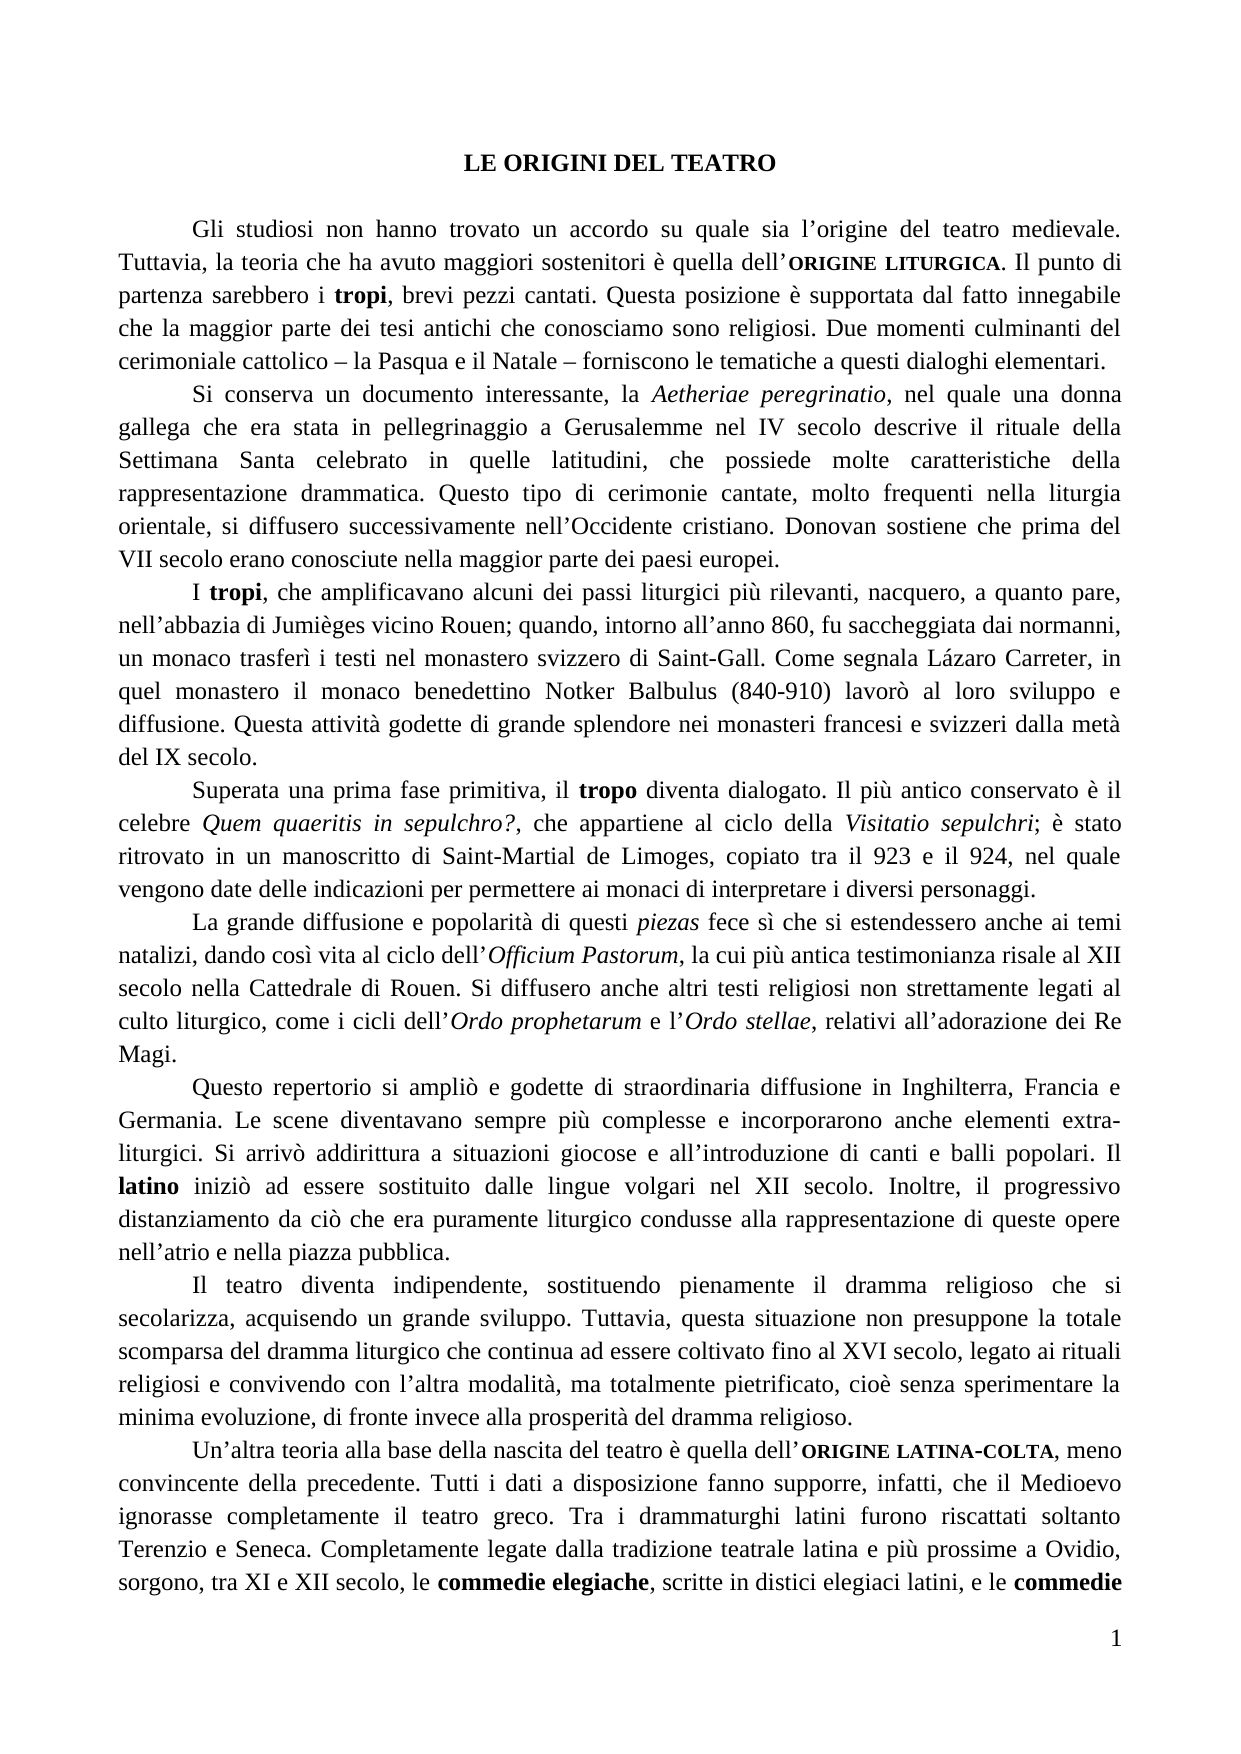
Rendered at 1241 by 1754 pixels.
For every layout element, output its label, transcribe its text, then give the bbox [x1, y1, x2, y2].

text Il teatro diventa indipendente, sostituendo pienamente il dramma religioso che si secolarizza, acquisendo un grande sviluppo. Tuttavia, questa situazione non presuppone la totale scomparsa del dramma liturgico che continua ad essere coltivato fino al XVI secolo, legato ai rituali religiosi e convivendo con l’altra modalità, ma totalmente pietrificato, cioè senza sperimentare la minima evoluzione, di fronte invece alla prosperità del dramma religioso. [118, 1270, 1122, 1431]
text Questo repertorio si ampliò e godette di straordinaria diffusione in Inghilterra, Francia e Germania. Le scene diventavano sempre più complesse e incorporarono anche elementi extra-liturgici. Si arrivò addirittura a situazioni giocose e all’introduzione di canti e balli popolari. Il latino iniziò ad essere sostituito dalle lingue volgari nel XII secolo. Inoltre, il progressivo distanziamento da ciò che era puramente liturgico condusse alla rappresentazione di queste opere nell’atrio e nella piazza pubblica. [118, 1072, 1122, 1266]
text Superata una prima fase primitiva, il tropo diventa dialogato. Il più antico conservato è il celebre Quem quaeritis in sepulchro?, che appartiene al ciclo della Visitatio sepulchri; è stato ritrovato in un manoscritto di Saint-Martial de Limoges, copiato tra il 923 e il 924, nel quale vengono date delle indicazioni per permettere ai monaci di interpretare i diversi personaggi. [118, 775, 1122, 903]
text Si conserva un documento interessante, la Aetheriae peregrinatio, nel quale una donna gallega che era stata in pellegrinaggio a Gerusalemme nel IV secolo descrive il rituale della Settimana Santa celebrato in quelle latitudini, che possiede molte caratteristiche della rappresentazione drammatica. Questo tipo di cerimonie cantate, molto frequenti nella liturgia orientale, si diffusero successivamente nell’Occidente cristiano. Donovan sostiene che prima del VII secolo erano conosciute nella maggior parte dei paesi europei. [118, 379, 1122, 573]
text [118, 1435, 1122, 1596]
text LE ORIGINI DEL TEATRO [118, 148, 1122, 176]
text La grande diffusione e popolarità di questi piezas fece sì che si estendessero anche ai temi natalizi, dando così vita al ciclo dell’Officium Pastorum, la cui più antica testimonianza risale al XII secolo nella Cattedrale di Rouen. Si diffusero anche altri testi religiosi non strettamente legati al culto liturgico, come i cicli dell’Ordo prophetarum e l’Ordo stellae, relativi all’adorazione dei Re Magi. [118, 907, 1122, 1068]
text I tropi, che amplificavano alcuni dei passi liturgici più rilevanti, nacquero, a quanto pare, nell’abbazia di Jumièges vicino Rouen; quando, intorno all’anno 860, fu saccheggiata dai normanni, un monaco trasferì i testi nel monastero svizzero di Saint-Gall. Come segnala Lázaro Carreter, in quel monastero il monaco benedettino Notker Balbulus (840-910) lavorò al loro sviluppo e diffusione. Questa attività godette di grande splendore nei monasteri francesi e svizzeri dalla metà del IX secolo. [118, 577, 1122, 771]
text Gli studiosi non hanno trovato un accordo su quale sia l’origine del teatro medievale. Tuttavia, la teoria che ha avuto maggiori sostenitori è quella dell’origine liturgica. Il punto di partenza sarebbero i tropi, brevi pezzi cantati. Questa posizione è supportata dal fatto innegabile che la maggior parte dei tesi antichi che conosciamo sono religiosi. Due momenti culminanti del cerimoniale cattolico – la Pasqua e il Natale – forniscono le tematiche a questi dialoghi elementari. [118, 214, 1122, 374]
